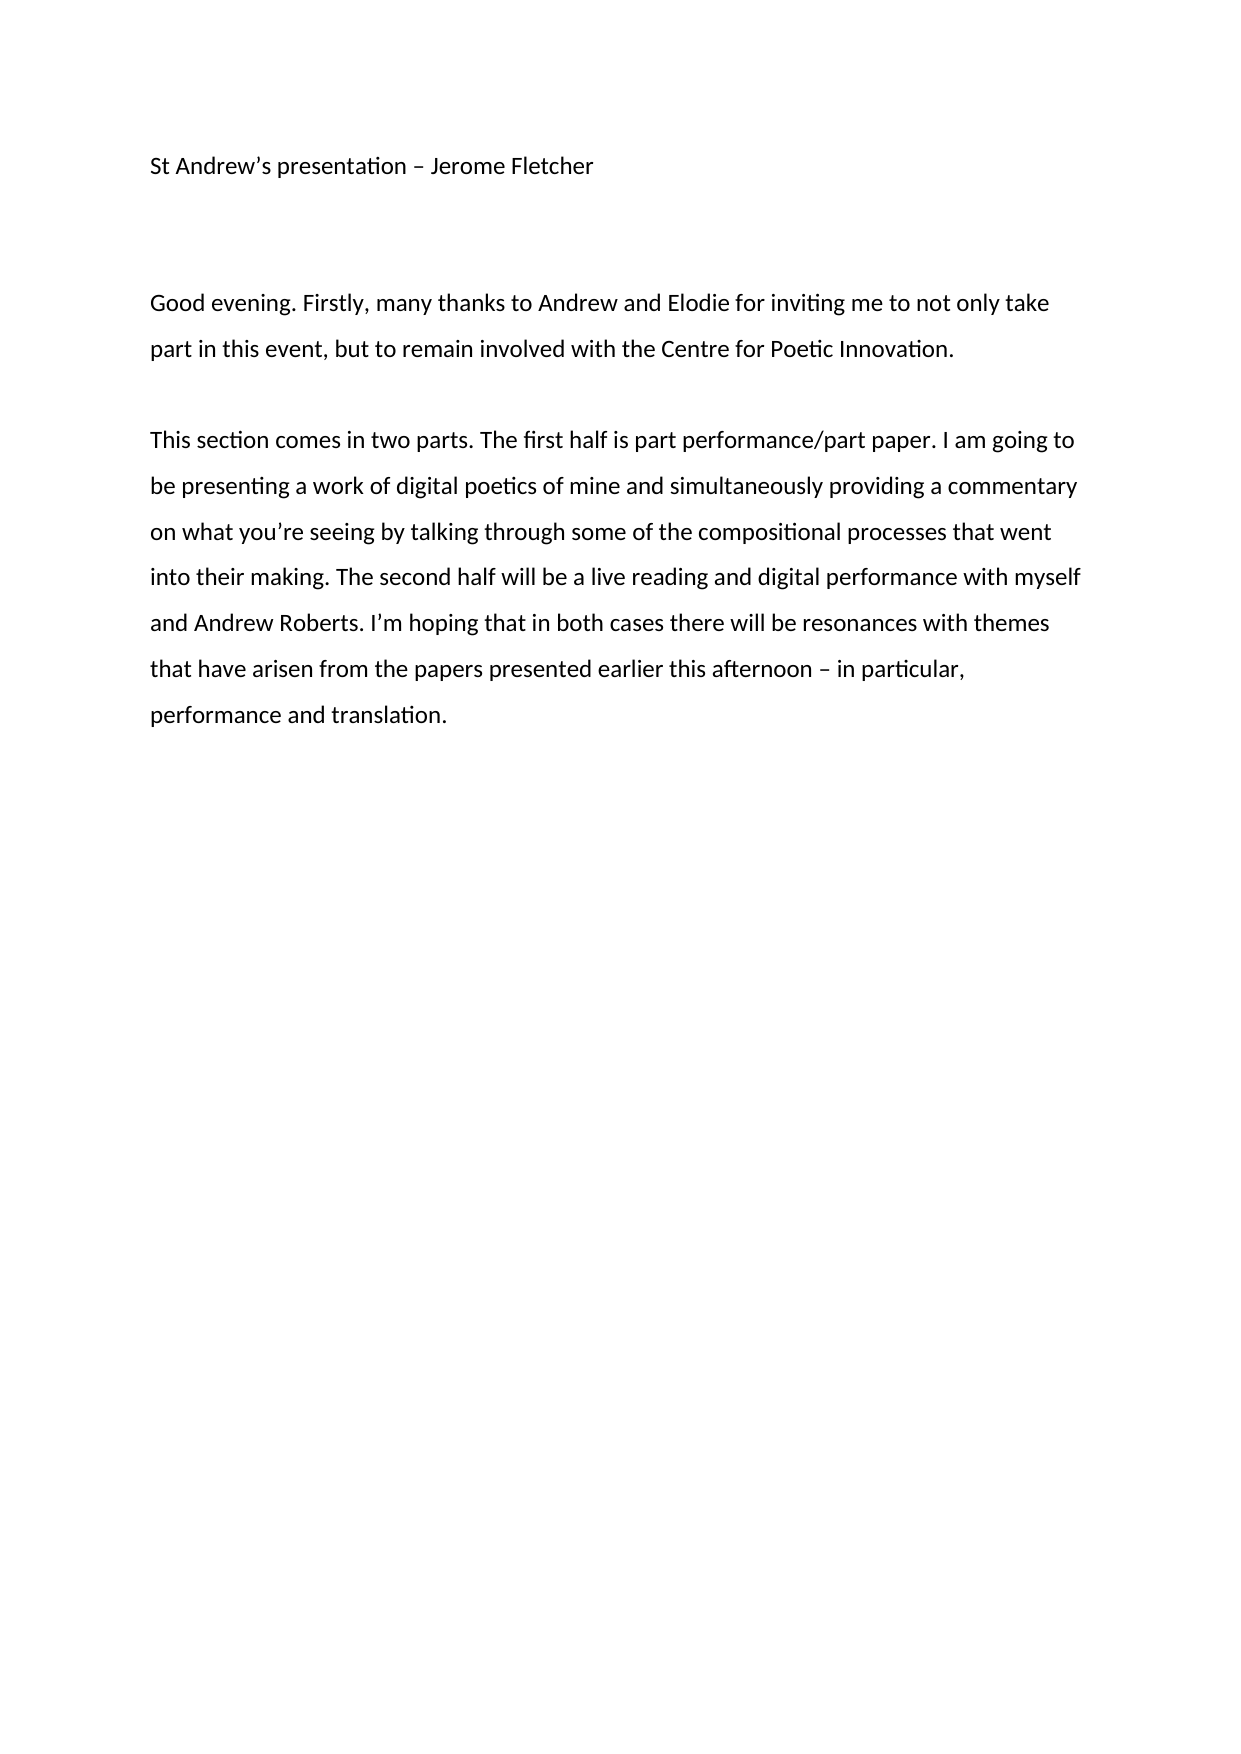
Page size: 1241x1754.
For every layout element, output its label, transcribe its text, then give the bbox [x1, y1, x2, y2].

text This section comes in two parts. The first half is part performance/part paper. I am going to be presenting a work of digital poetics of mine and simultaneously providing a commentary on what you’re seeing by talking through some of the compositional processes that went into their making. The second half will be a live reading and digital performance with myself and Andrew Roberts. I’m hoping that in both cases there will be resonances with themes that have arisen from the papers presented earlier this afternoon – in particular, performance and translation. [150, 424, 1090, 729]
text Good evening. Firstly, many thanks to Andrew and Elodie for inviting me to not only take part in this event, but to remain involved with the Centre for Poetic Innovation. [150, 287, 1090, 363]
text St Andrew’s presentation – Jerome Fletcher [150, 150, 1090, 181]
